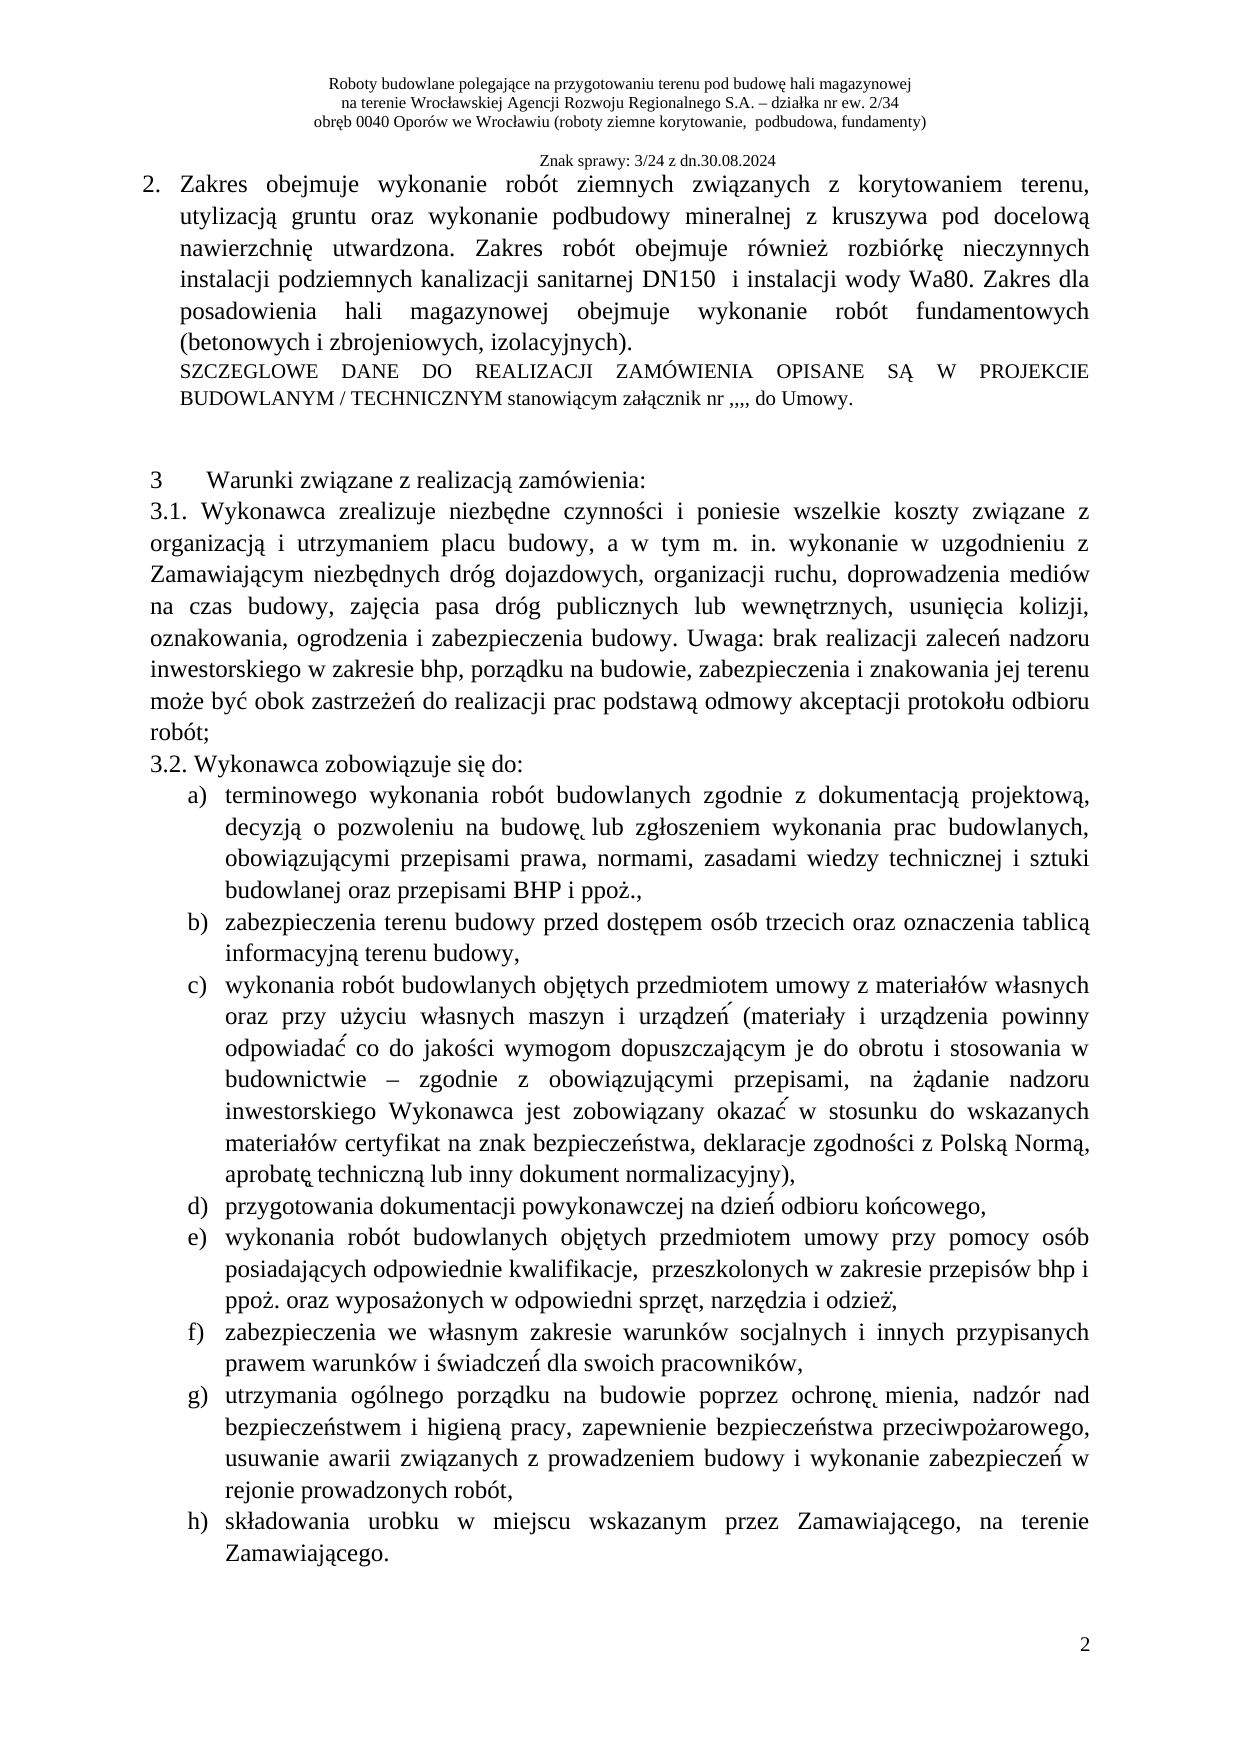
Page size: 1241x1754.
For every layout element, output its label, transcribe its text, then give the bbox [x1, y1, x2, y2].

list utrzymania ogólnego porządku na budowie poprzez ochronę̨ mienia, nadzór nad bezpieczeństwem i higieną pracy, zapewnienie bezpieczeństwa przeciwpożarowego, usuwanie awarii związanych z prowadzeniem budowy i wykonanie zabezpieczeń́ w rejonie prowadzonych robót, [187, 1380, 1090, 1503]
list składowania urobku w miejscu wskazanym przez Zamawiającego, na terenie Zamawiającego. [187, 1506, 1090, 1567]
list przygotowania dokumentacji powykonawczej na dzień́ odbioru końcowego, [187, 1191, 1090, 1219]
list zabezpieczenia we własnym zakresie warunków socjalnych i innych przypisanych prawem warunków i świadczeń́ dla swoich pracowników, [187, 1317, 1090, 1377]
list terminowego wykonania robót budowlanych zgodnie z dokumentacją projektową, decyzją o pozwoleniu na budowę̨ lub zgłoszeniem wykonania prac budowlanych, obowiązującymi przepisami prawa, normami, zasadami wiedzy technicznej i sztuki budowlanej oraz przepisami BHP i ppoż., [187, 780, 1090, 904]
list wykonania robót budowlanych objętych przedmiotem umowy z materiałów własnych oraz przy użyciu własnych maszyn i urządzeń́ (materiały i urządzenia powinny odpowiadać́ co do jakości wymogom dopuszczającym je do obrotu i stosowania w budownictwie – zgodnie z obowiązującymi przepisami, na żądanie nadzoru inwestorskiego Wykonawca jest zobowiązany okazać́ w stosunku do wskazanych materiałów certyfikat na znak bezpieczeństwa, deklaracje zgodności z Polską Normą, aprobatę̨ techniczną lub inny dokument normalizacyjny), [187, 970, 1090, 1188]
text 3.2. Wykonawca zobowiązuje się do: [150, 749, 1090, 778]
list Zakres obejmuje wykonanie robót ziemnych związanych z korytowaniem terenu, utylizacją gruntu oraz wykonanie podbudowy mineralnej z kruszywa pod docelową nawierzchnię utwardzona. Zakres robót obejmuje również rozbiórkę nieczynnych instalacji podziemnych kanalizacji sanitarnej DN150 i instalacji wody Wa80. Zakres dla posadowienia hali magazynowej obejmuje wykonanie robót fundamentowych (betonowych i zbrojeniowych, izolacyjnych). [142, 169, 1090, 356]
text 3 Warunki związane z realizacją zamówienia: [150, 465, 1090, 493]
text 3.1. Wykonawca zrealizuje niezbędne czynności i poniesie wszelkie koszty związane z organizacją i utrzymaniem placu budowy, a w tym m. in. wykonanie w uzgodnieniu z Zamawiającym niezbędnych dróg dojazdowych, organizacji ruchu, doprowadzenia mediów na czas budowy, zajęcia pasa dróg publicznych lub wewnętrznych, usunięcia kolizji, oznakowania, ogrodzenia i zabezpieczenia budowy. Uwaga: brak realizacji zaleceń nadzoru inwestorskiego w zakresie bhp, porządku na budowie, zabezpieczenia i znakowania jej terenu może być obok zastrzeżeń do realizacji prac podstawą odmowy akceptacji protokołu odbioru robót; [150, 496, 1090, 746]
text SZCZEGLOWE DANE DO REALIZACJI ZAMÓWIENIA OPISANE SĄ W PROJEKCIE BUDOWLANYM / TECHNICZNYM stanowiącym załącznik nr ,,,, do Umowy. [179, 359, 1090, 409]
list zabezpieczenia terenu budowy przed dostępem osób trzecich oraz oznaczenia tablicą informacyjną terenu budowy, [187, 907, 1090, 967]
list wykonania robót budowlanych objętych przedmiotem umowy przy pomocy osób posiadających odpowiednie kwalifikacje, przeszkolonych w zakresie przepisów bhp i ppoż. oraz wyposażonych w odpowiedni sprzęt, narzędzia i odzież̇, [187, 1222, 1090, 1314]
